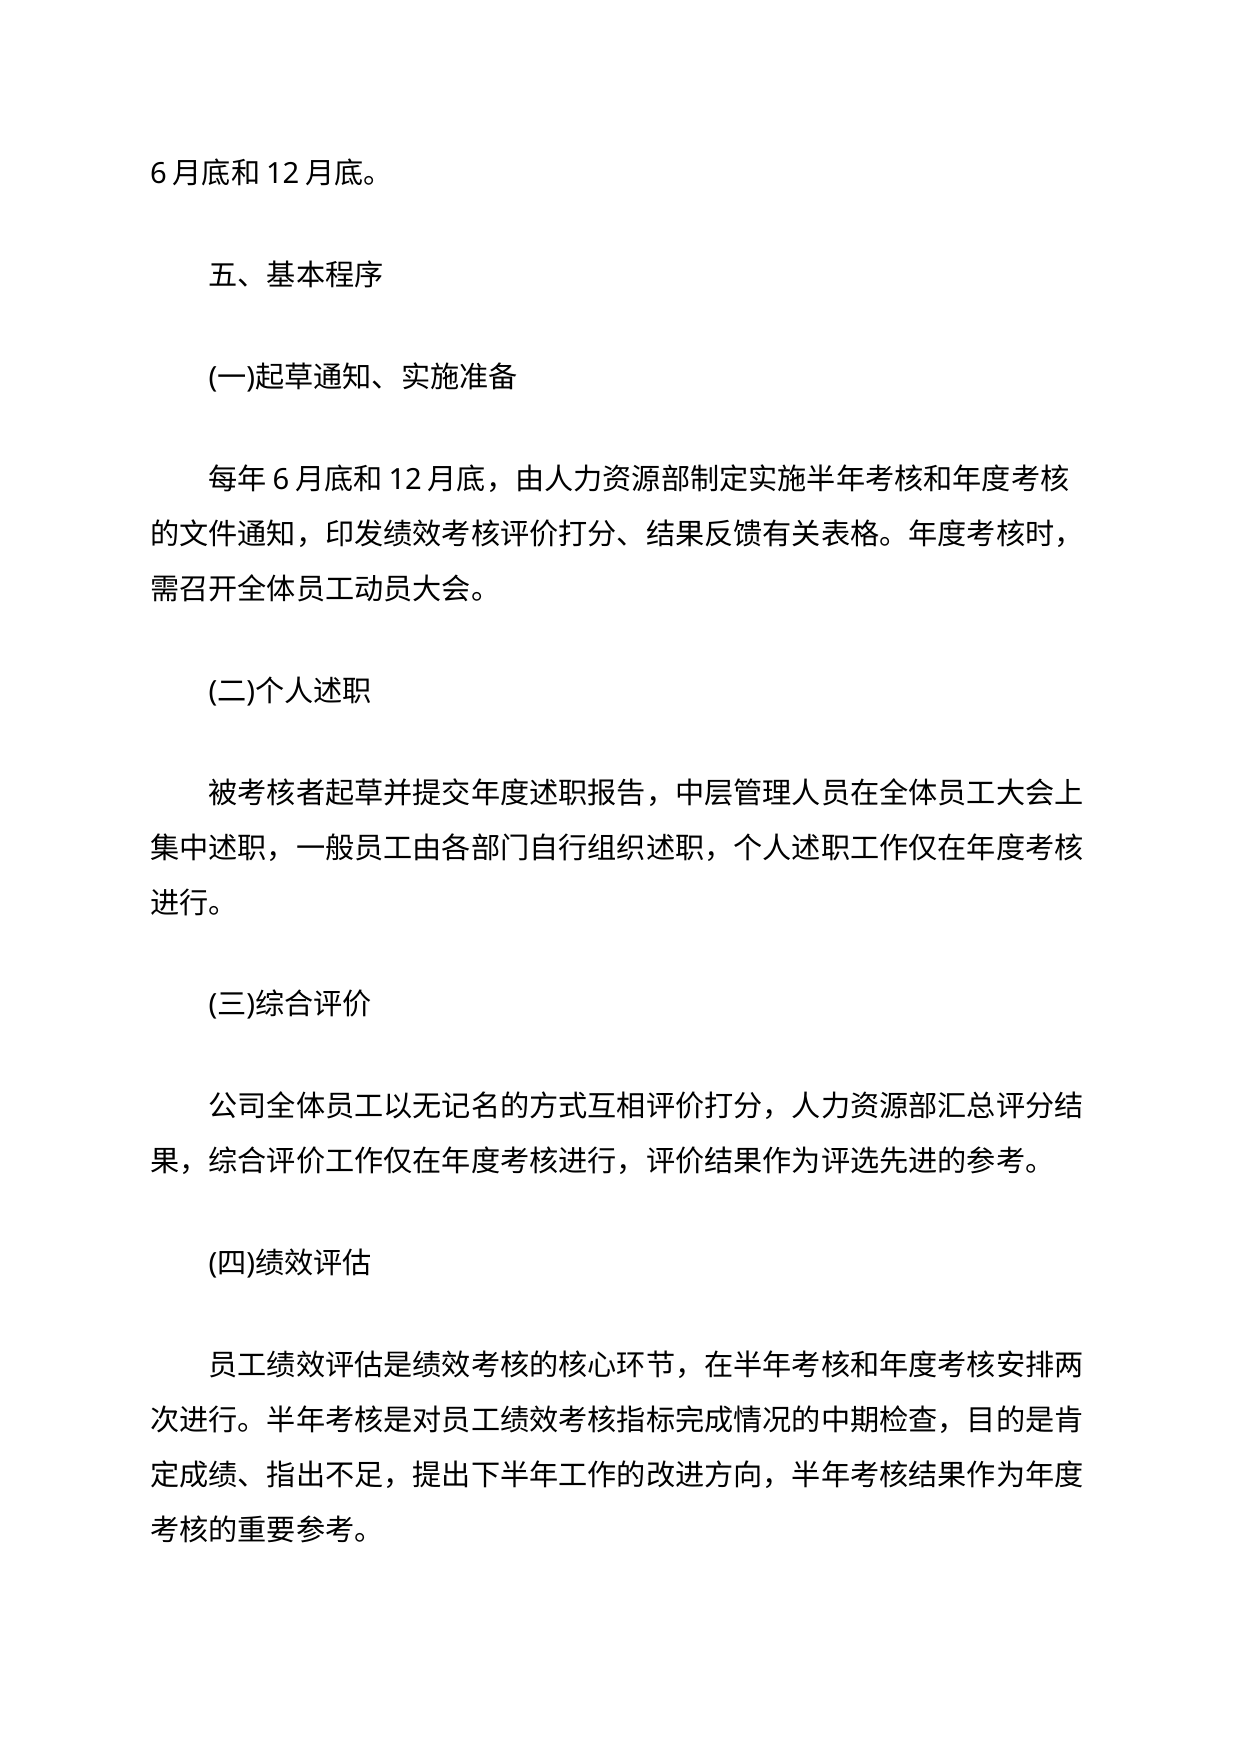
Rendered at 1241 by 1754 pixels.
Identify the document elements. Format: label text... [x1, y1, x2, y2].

text (一)起草通知、实施准备 [150, 354, 1090, 396]
text (三)综合评价 [150, 981, 1090, 1023]
text 公司全体员工以无记名的方式互相评价打分，人力资源部汇总评分结果，综合评价工作仅在年度考核进行，评价结果作为评选先进的参考。 [150, 1083, 1090, 1180]
text 五、基本程序 [150, 252, 1090, 294]
text (二)个人述职 [150, 667, 1090, 710]
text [150, 150, 1090, 192]
text 被考核者起草并提交年度述职报告，中层管理人员在全体员工大会上集中述职，一般员工由各部门自行组织述职，个人述职工作仅在年度考核进行。 [150, 769, 1090, 921]
text 每年6月底和12月底，由人力资源部制定实施半年考核和年度考核的文件通知，印发绩效考核评价打分、结果反馈有关表格。年度考核时，需召开全体员工动员大会。 [150, 456, 1090, 608]
text (四)绩效评估 [150, 1239, 1090, 1282]
text 员工绩效评估是绩效考核的核心环节，在半年考核和年度考核安排两次进行。半年考核是对员工绩效考核指标完成情况的中期检查，目的是肯定成绩、指出不足，提出下半年工作的改进方向，半年考核结果作为年度考核的重要参考。 [150, 1342, 1090, 1548]
